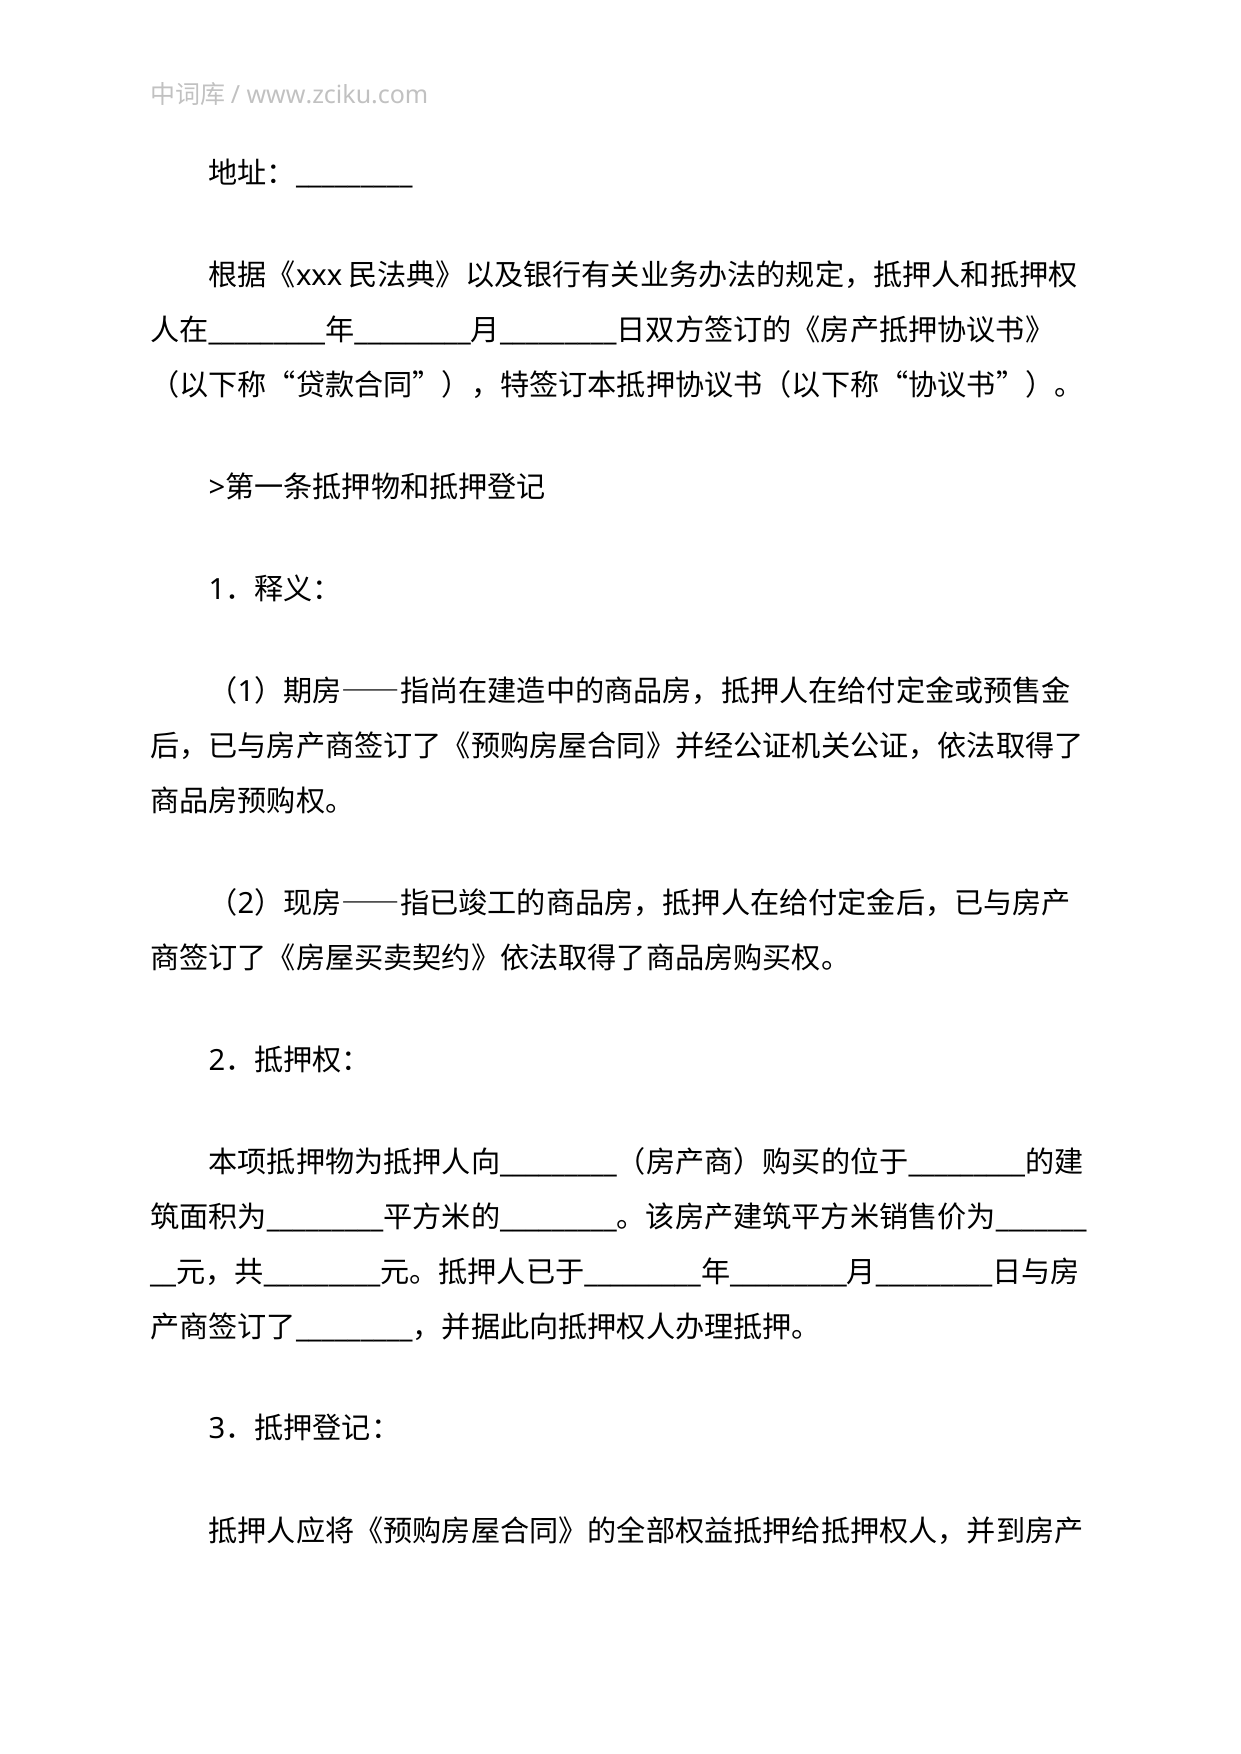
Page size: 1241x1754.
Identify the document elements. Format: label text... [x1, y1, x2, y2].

text 2．抵押权： [150, 1036, 1090, 1078]
text 本项抵押物为抵押人向_________（房产商）购买的位于_________的建筑面积为_________平方米的_________。该房产建筑平方米销售价为_________元，共_________元。抵押人已于_________年_________月_________日与房产商签订了_________，并据此向抵押权人办理抵押。 [150, 1138, 1090, 1346]
text >第一条抵押物和抵押登记 [150, 464, 1090, 506]
text 地址：_________ [150, 150, 1090, 192]
text 1．释义： [150, 566, 1090, 608]
text 根据《xxx民法典》以及银行有关业务办法的规定，抵押人和抵押权人在_________年_________月_________日双方签订的《房产抵押协议书》（以下称“贷款合同”），特签订本抵押协议书（以下称“协议书”）。 [150, 252, 1090, 404]
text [150, 1507, 1090, 1549]
text （2）现房——指已竣工的商品房，抵押人在给付定金后，已与房产商签订了《房屋买卖契约》依法取得了商品房购买权。 [150, 879, 1090, 977]
text （1）期房——指尚在建造中的商品房，抵押人在给付定金或预售金后，已与房产商签订了《预购房屋合同》并经公证机关公证，依法取得了商品房预购权。 [150, 668, 1090, 820]
text 3．抵押登记： [150, 1405, 1090, 1447]
